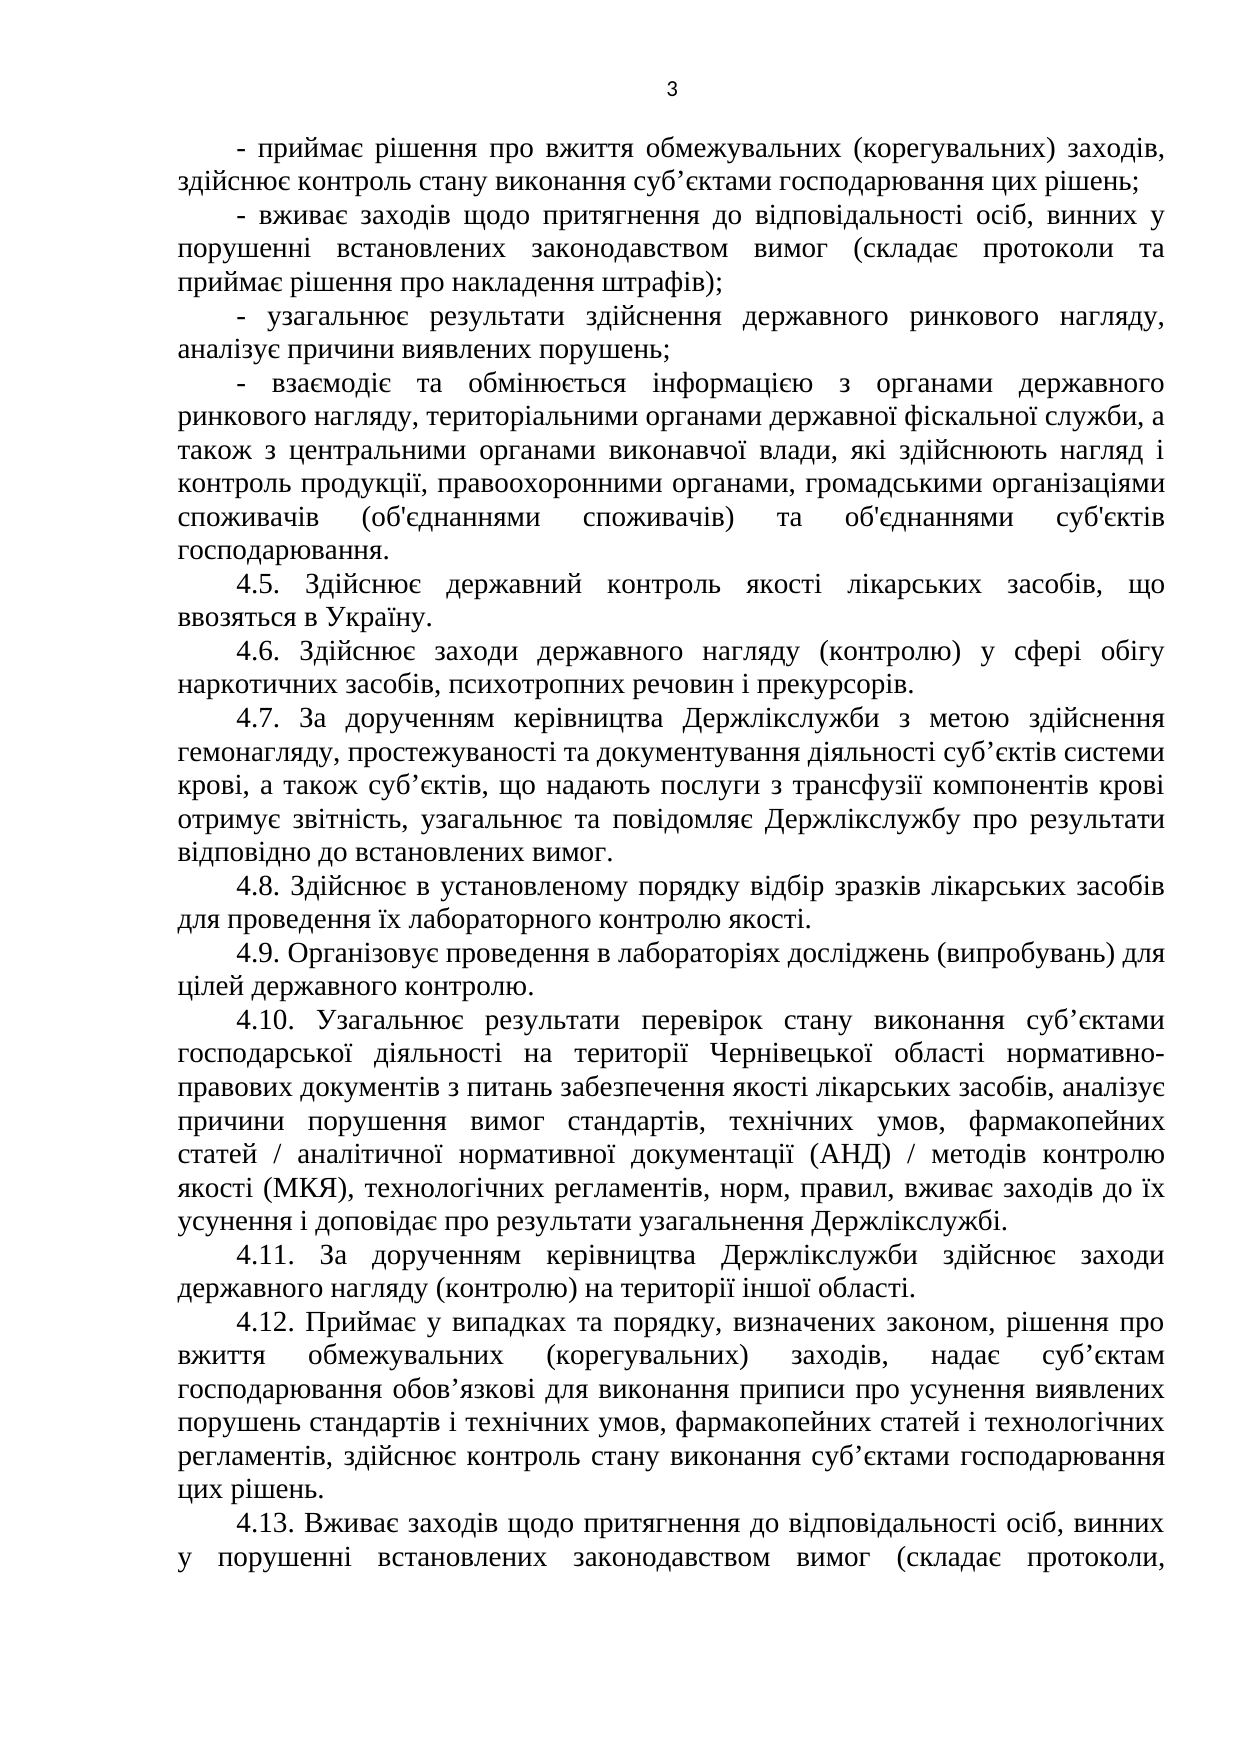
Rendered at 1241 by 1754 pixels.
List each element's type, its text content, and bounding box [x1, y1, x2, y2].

text 4.9. Організовує проведення в лабораторіях досліджень (випробувань) для цілей державного контролю. [177, 935, 1166, 1002]
text - вживає заходів щодо притягнення до відповідальності осіб, винних у порушенні встановлених законодавством вимог (складає протоколи та приймає рішення про накладення штрафів); [177, 197, 1166, 298]
text 4.5. Здійснює державний контроль якості лікарських засобів, що ввозяться в Україну. [177, 566, 1166, 633]
text - приймає рішення про вжиття обмежувальних (корегувальних) заходів, здійснює контроль стану виконання суб’єктами господарювання цих рішень; [177, 130, 1166, 197]
text 4.7. За дорученням керівництва Держлікслужби з метою здійснення гемонагляду, простежуваності та документування діяльності суб’єктів системи крові, а також суб’єктів, що надають послуги з трансфузії компонентів крові отримує звітність, узагальнює та повідомляє Держлікслужбу про результати відповідно до встановлених вимог. [177, 700, 1166, 868]
text 4.10. Узагальнює результати перевірок стану виконання суб’єктами господарської діяльності на території Чернівецької області нормативно-правових документів з питань забезпечення якості лікарських засобів, аналізує причини порушення вимог стандартів, технічних умов, фармакопейних статей / аналітичної нормативної документації (АНД) / методів контролю якості (МКЯ), технологічних регламентів, норм, правил, вживає заходів до їх усунення і доповідає про результати узагальнення Держлікслужбі. [177, 1002, 1166, 1237]
text 4.12. Приймає у випадках та порядку, визначених законом, рішення про вжиття обмежувальних (корегувальних) заходів, надає суб’єктам господарювання обов’язкові для виконання приписи про усунення виявлених порушень стандартів і технічних умов, фармакопейних статей і технологічних регламентів, здійснює контроль стану виконання суб’єктами господарювання цих рішень. [177, 1304, 1166, 1505]
text - взаємодіє та обмінюється інформацією з органами державного ринкового нагляду, територіальними органами державної фіскальної служби, а також з центральними органами виконавчої влади, які здійснюють нагляд і контроль продукції, правоохоронними органами, громадськими організаціями споживачів (об'єднаннями споживачів) та об'єднаннями суб'єктів господарювання. [177, 365, 1166, 566]
text 4.6. Здійснює заходи державного нагляду (контролю) у сфері обігу наркотичних засобів, психотропних речовин і прекурсорів. [177, 633, 1166, 700]
text - узагальнює результати здійснення державного ринкового нагляду, аналізує причини виявлених порушень; [177, 298, 1166, 365]
text 4.8. Здійснює в установленому порядку відбір зразків лікарських засобів для проведення їх лабораторного контролю якості. [177, 868, 1166, 935]
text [177, 1505, 1166, 1572]
text 4.11. За дорученням керівництва Держлікслужби здійснює заходи державного нагляду (контролю) на території іншої області. [177, 1237, 1166, 1304]
